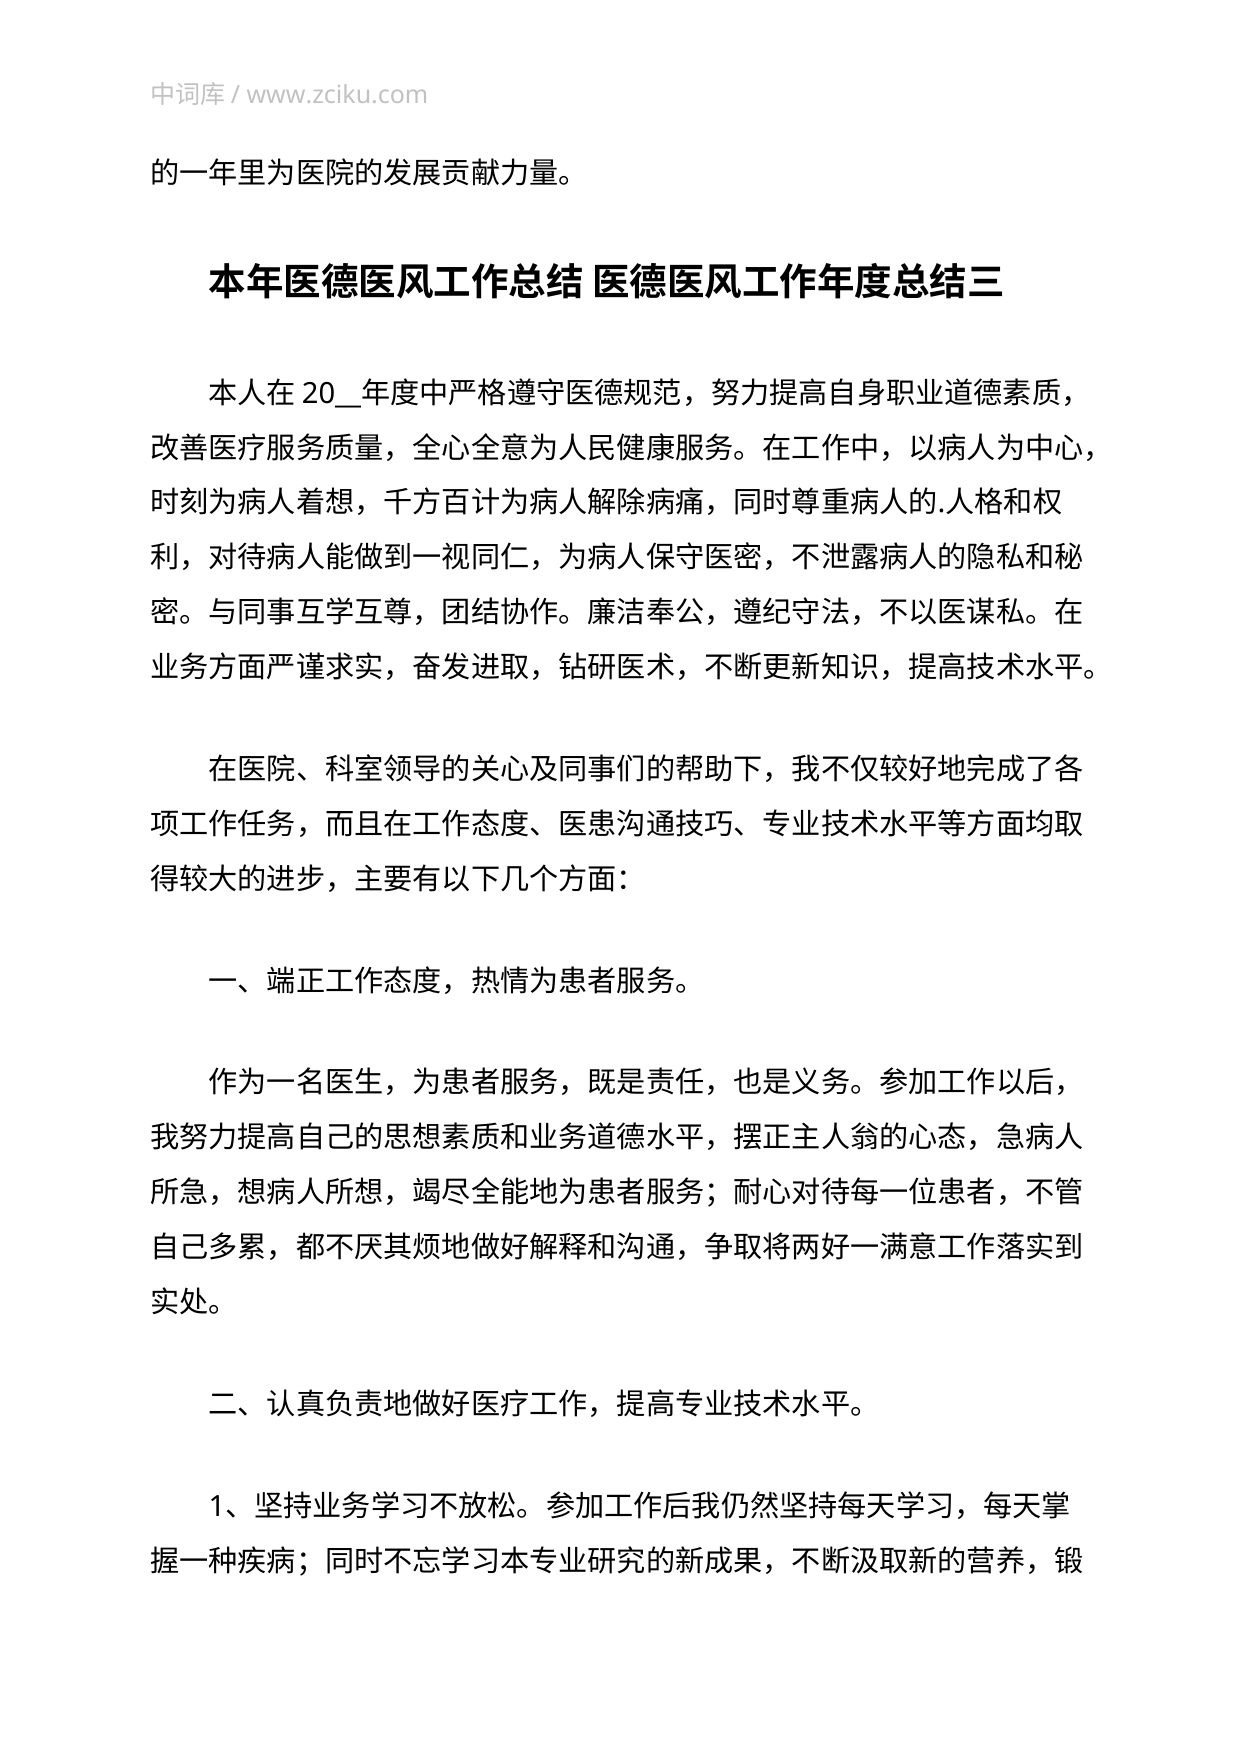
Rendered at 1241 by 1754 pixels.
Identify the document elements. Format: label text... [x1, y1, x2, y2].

text 一、端正工作态度，热情为患者服务。 [150, 957, 1090, 999]
text 本年医德医风工作总结 医德医风工作年度总结三 [150, 252, 1090, 306]
text 二、认真负责地做好医疗工作，提高专业技术水平。 [150, 1380, 1090, 1423]
text 本人在20__年度中严格遵守医德规范，努力提高自身职业道德素质，改善医疗服务质量，全心全意为人民健康服务。在工作中，以病人为中心，时刻为病人着想，千方百计为病人解除病痛，同时尊重病人的.人格和权利，对待病人能做到一视同仁，为病人保守医密，不泄露病人的隐私和秘密。与同事互学互尊，团结协作。廉洁奉公，遵纪守法，不以医谋私。在业务方面严谨求实，奋发进取，钻研医术，不断更新知识，提高技术水平。 [150, 369, 1090, 686]
text 作为一名医生，为患者服务，既是责任，也是义务。参加工作以后，我努力提高自己的思想素质和业务道德水平，摆正主人翁的心态，急病人所急，想病人所想，竭尽全能地为患者服务；耐心对待每一位患者，不管自己多累，都不厌其烦地做好解释和沟通，争取将两好一满意工作落实到实处。 [150, 1059, 1090, 1321]
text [150, 1482, 1090, 1579]
text 在医院、科室领导的关心及同事们的帮助下，我不仅较好地完成了各项工作任务，而且在工作态度、医患沟通技巧、专业技术水平等方面均取得较大的进步，主要有以下几个方面： [150, 746, 1090, 898]
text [150, 150, 1090, 192]
